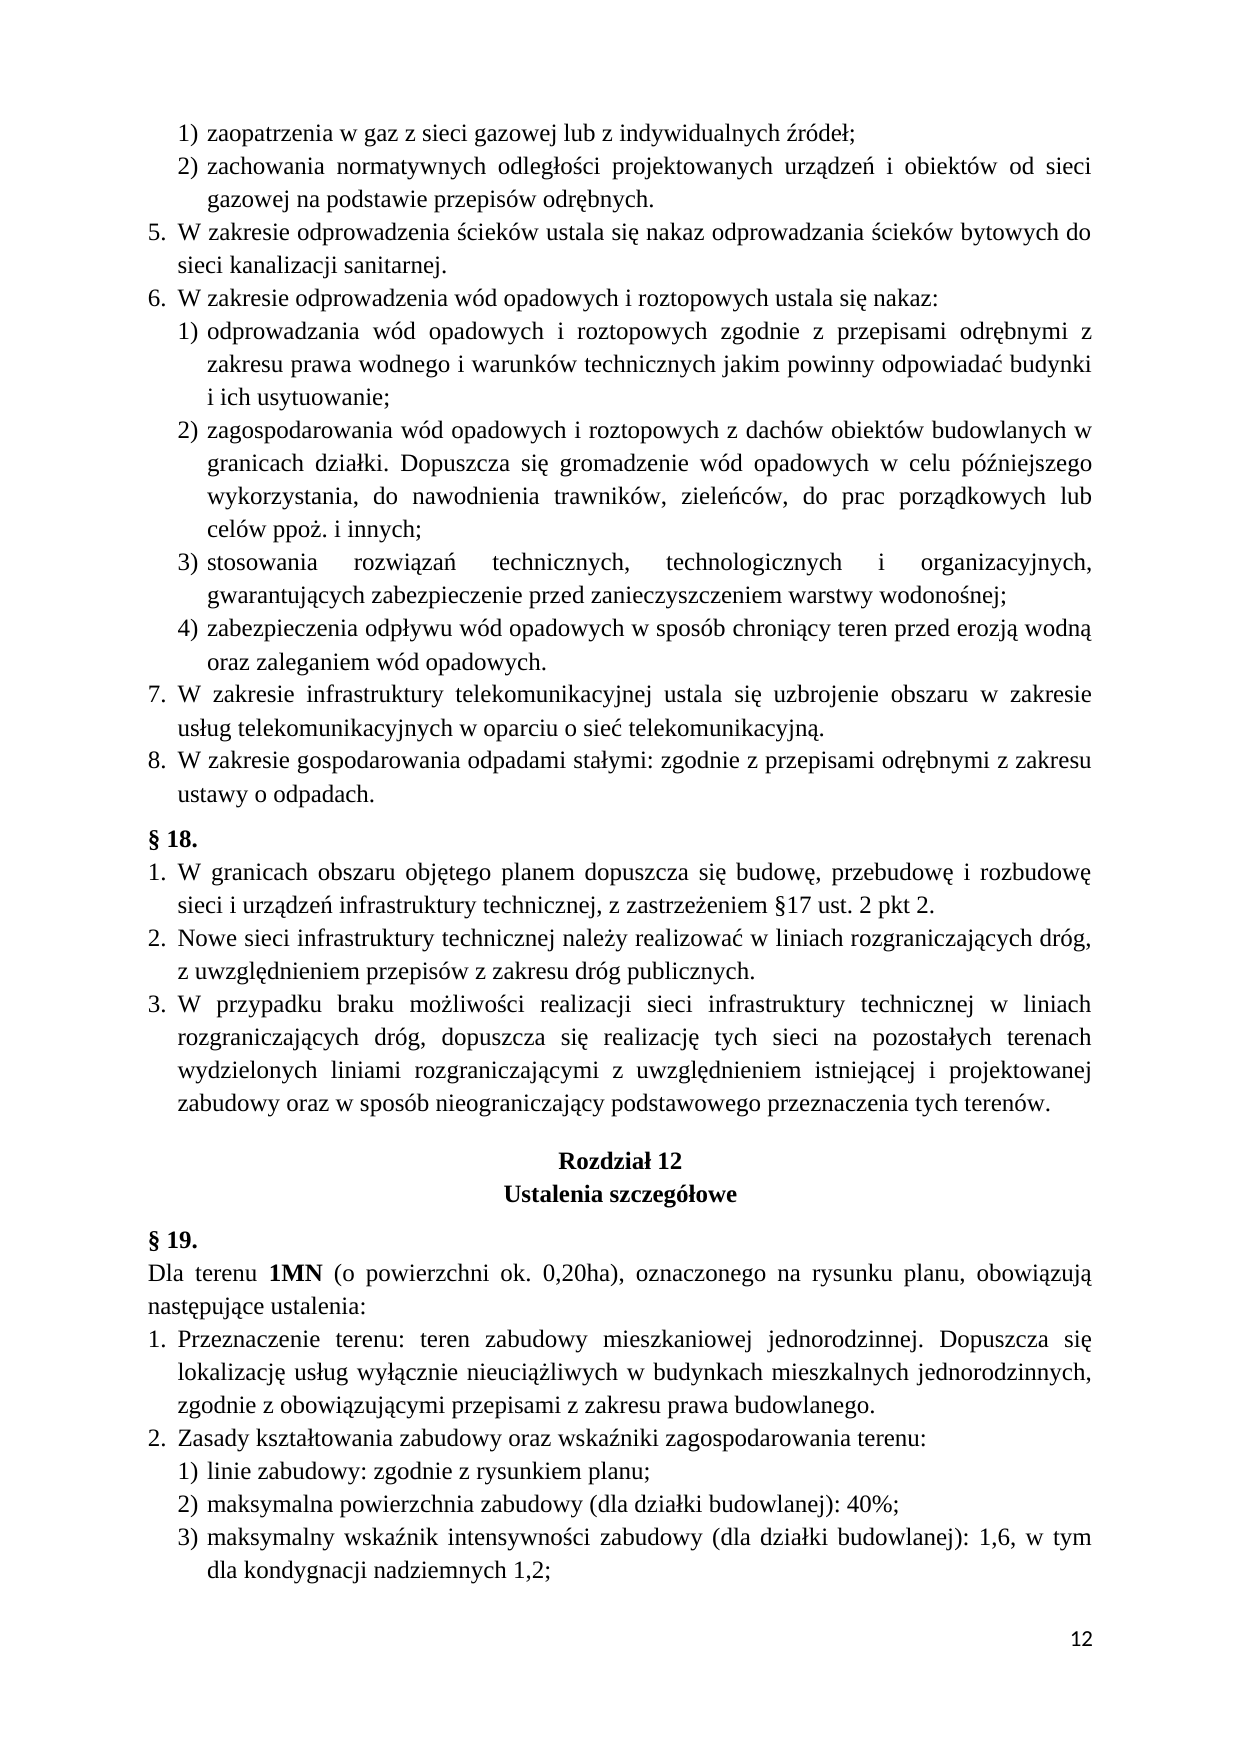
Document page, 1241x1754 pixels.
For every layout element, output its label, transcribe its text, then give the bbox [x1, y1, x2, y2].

list W granicach obszaru objętego planem dopuszcza się budowę, przebudowę i rozbudowę sieci i urządzeń infrastruktury technicznej, z zastrzeżeniem §17 ust. 2 pkt 2. [148, 857, 1093, 919]
list W zakresie gospodarowania odpadami stałymi: zgodnie z przepisami odrębnymi z zakresu ustawy o odpadach. [148, 746, 1093, 807]
list zaopatrzenia w gaz z sieci gazowej lub z indywidualnych źródeł; [177, 118, 1093, 147]
subtitle Ustalenia szczegółowe [148, 1179, 1093, 1208]
list W zakresie odprowadzenia wód opadowych i roztopowych ustala się nakaz: [148, 283, 1093, 312]
list Zasady kształtowania zabudowy oraz wskaźniki zagospodarowania terenu: [148, 1423, 1093, 1452]
list W przypadku braku możliwości realizacji sieci infrastruktury technicznej w liniach rozgraniczających dróg, dopuszcza się realizację tych sieci na pozostałych terenach wydzielonych liniami rozgraniczającymi z uwzględnieniem istniejącej i projektowanej zabudowy oraz w sposób nieograniczający podstawowego przeznaczenia tych terenów. [148, 989, 1093, 1117]
list stosowania rozwiązań technicznych, technologicznych i organizacyjnych, gwarantujących zabezpieczenie przed zanieczyszczeniem warstwy wodonośnej; [177, 547, 1093, 609]
list W zakresie odprowadzenia ścieków ustala się nakaz odprowadzania ścieków bytowych do sieci kanalizacji sanitarnej. [148, 217, 1093, 279]
list Nowe sieci infrastruktury technicznej należy realizować w liniach rozgraniczających dróg, z uwzględnieniem przepisów z zakresu dróg publicznych. [148, 923, 1093, 985]
list linie zabudowy: zgodnie z rysunkiem planu; [177, 1456, 1093, 1485]
list odprowadzania wód opadowych i roztopowych zgodnie z przepisami odrębnymi z zakresu prawa wodnego i warunków technicznych jakim powinny odpowiadać budynki i ich usytuowanie; [177, 316, 1093, 411]
list W zakresie infrastruktury telekomunikacyjnej ustala się uzbrojenie obszaru w zakresie usług telekomunikacyjnych w oparciu o sieć telekomunikacyjną. [148, 679, 1093, 741]
text Rozdział 12 [148, 1146, 1093, 1175]
list maksymalna powierzchnia zabudowy (dla działki budowlanej): 40%; [177, 1489, 1093, 1518]
list Przeznaczenie terenu: teren zabudowy mieszkaniowej jednorodzinnej. Dopuszcza się lokalizację usług wyłącznie nieuciążliwych w budynkach mieszkalnych jednorodzinnych, zgodnie z obowiązującymi przepisami z zakresu prawa budowlanego. [148, 1324, 1093, 1419]
list zagospodarowania wód opadowych i roztopowych z dachów obiektów budowlanych w granicach działki. Dopuszcza się gromadzenie wód opadowych w celu późniejszego wykorzystania, do nawodnienia trawników, zieleńców, do prac porządkowych lub celów ppoż. i innych; [177, 415, 1093, 543]
list zachowania normatywnych odległości projektowanych urządzeń i obiektów od sieci gazowej na podstawie przepisów odrębnych. [177, 151, 1093, 213]
list zabezpieczenia odpływu wód opadowych w sposób chroniący teren przed erozją wodną oraz zaleganiem wód opadowych. [177, 613, 1093, 675]
text Dla terenu 1MN (o powierzchni ok. 0,20ha), oznaczonego na rysunku planu, obowiązują następujące ustalenia: [148, 1258, 1093, 1320]
list maksymalny wskaźnik intensywności zabudowy (dla działki budowlanej): 1,6, w tym dla kondygnacji nadziemnych 1,2; [177, 1522, 1093, 1584]
